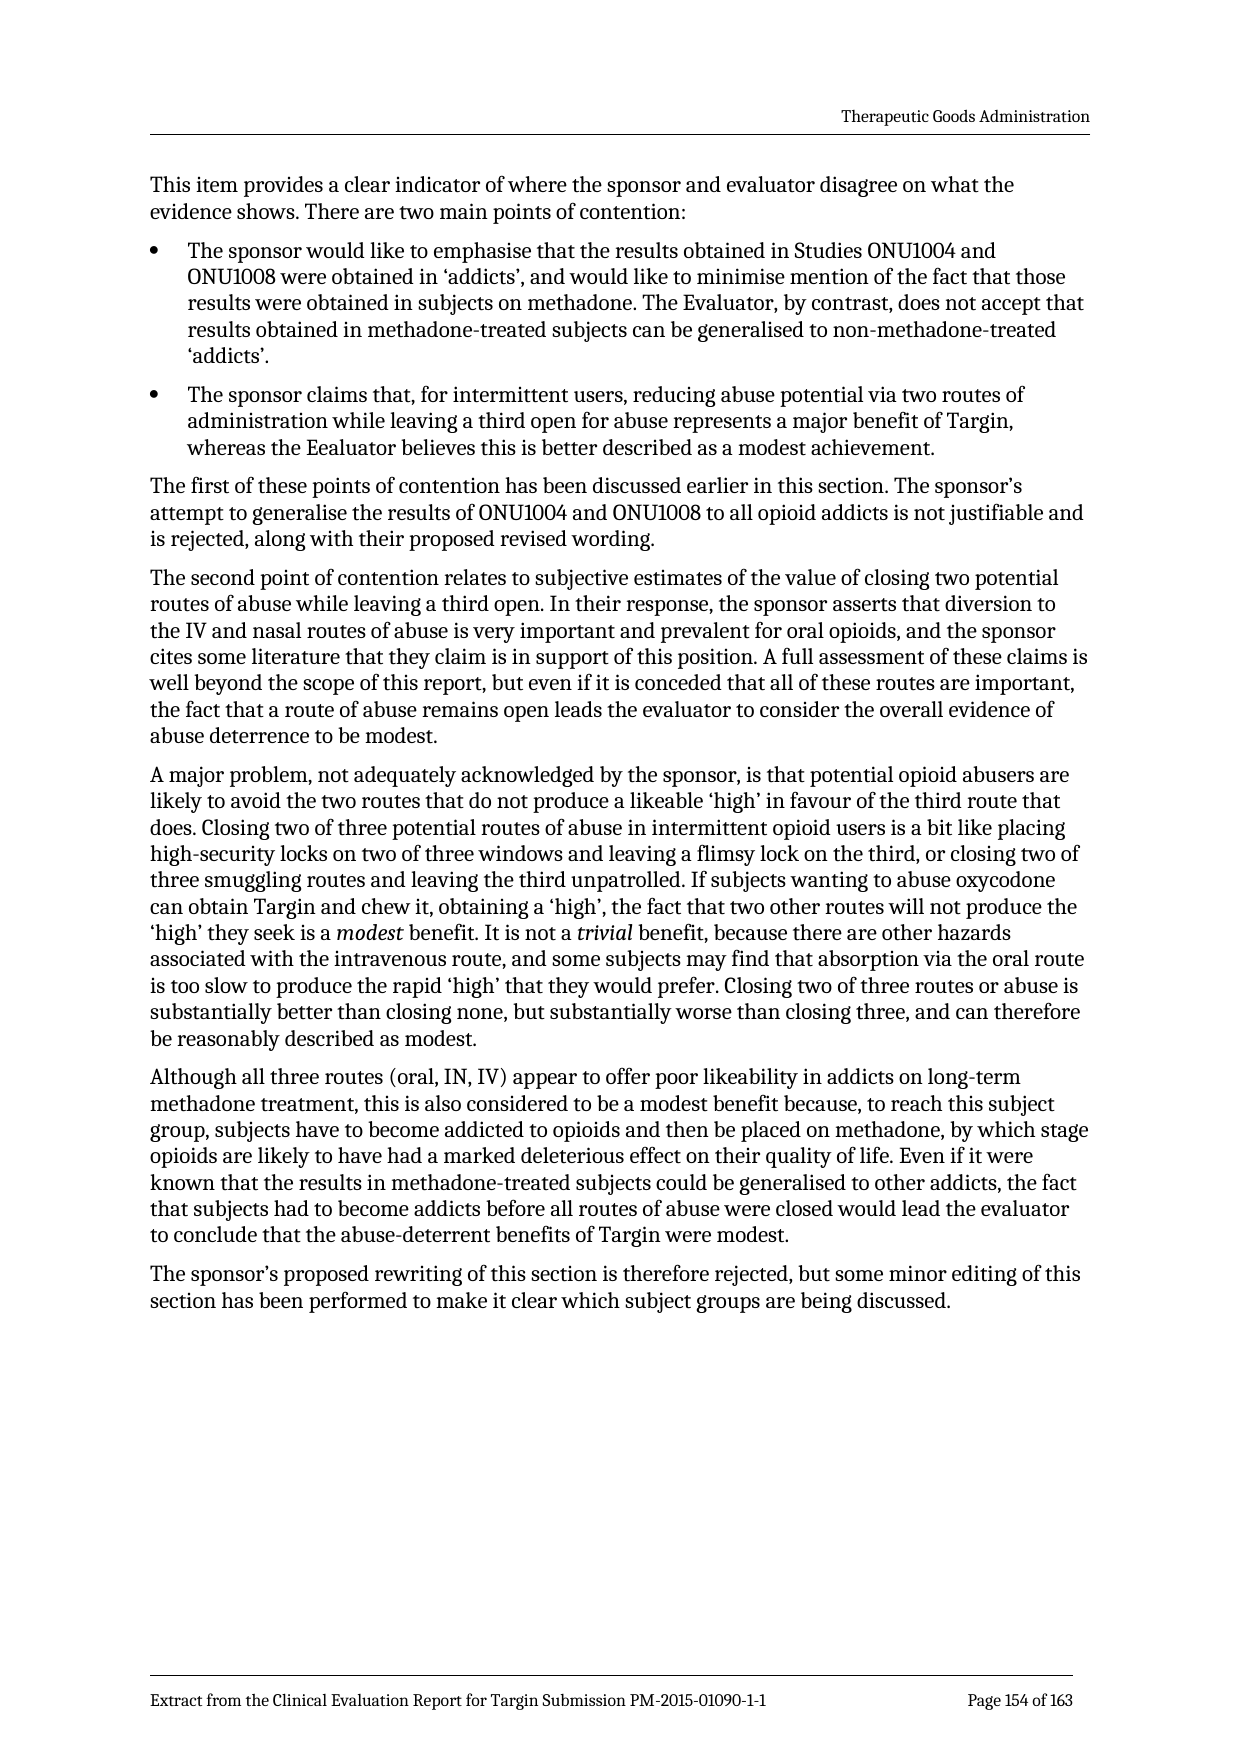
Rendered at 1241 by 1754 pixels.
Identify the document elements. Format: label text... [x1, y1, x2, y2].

list The sponsor would like to emphasise that the results obtained in Studies ONU1004 and ONU1008 were obtained in ‘addicts’, and would like to minimise mention of the fact that those results were obtained in subjects on methadone. The Evaluator, by contrast, does not accept that results obtained in methadone-treated subjects can be generalised to non-methadone-treated ‘addicts’. [150, 237, 1090, 369]
text The sponsor’s proposed rewriting of this section is therefore rejected, but some minor editing of this section has been performed to make it clear which subject groups are being discussed. [150, 1261, 1090, 1314]
text Although all three routes (oral, IN, IV) appear to offer poor likeability in addicts on long-term methadone treatment, this is also considered to be a modest benefit because, to reach this subject group, subjects have to become addicted to opioids and then be placed on methadone, by which stage opioids are likely to have had a marked deleterious effect on their quality of life. Even if it were known that the results in methadone-treated subjects could be generalised to other addicts, the fact that subjects had to become addicts before all routes of abuse were closed would lead the evaluator to conclude that the abuse-deterrent benefits of Targin were modest. [150, 1064, 1090, 1249]
list The sponsor claims that, for intermittent users, reducing abuse potential via two routes of administration while leaving a third open for abuse represents a major benefit of Targin, whereas the Eealuator believes this is better described as a modest achievement. [150, 382, 1090, 461]
text A major problem, not adequately acknowledged by the sponsor, is that potential opioid abusers are likely to avoid the two routes that do not produce a likeable ‘high’ in favour of the third route that does. Closing two of three potential routes of abuse in intermittent opioid users is a bit like placing high-security locks on two of three windows and leaving a flimsy lock on the third, or closing two of three smuggling routes and leaving the third unpatrolled. If subjects wanting to abuse oxycodone can obtain Targin and chew it, obtaining a ‘high’, the fact that two other routes will not produce the ‘high’ they seek is a modest benefit. It is not a trivial benefit, because there are other hazards associated with the intravenous route, and some subjects may find that absorption via the oral route is too slow to produce the rapid ‘high’ that they would prefer. Closing two of three routes or abuse is substantially better than closing none, but substantially worse than closing three, and can therefore be reasonably described as modest. [150, 762, 1090, 1052]
text The first of these points of contention has been discussed earlier in this section. The sponsor’s attempt to generalise the results of ONU1004 and ONU1008 to all opioid addicts is not justifiable and is rejected, along with their proposed revised wording. [150, 473, 1090, 552]
text The second point of contention relates to subjective estimates of the value of closing two potential routes of abuse while leaving a third open. In their response, the sponsor asserts that diversion to the IV and nasal routes of abuse is very important and prevalent for oral opioids, and the sponsor cites some literature that they claim is in support of this position. A full assessment of these claims is well beyond the scope of this report, but even if it is conceded that all of these routes are important, the fact that a route of abuse remains open leads the evaluator to consider the overall evidence of abuse deterrence to be modest. [150, 565, 1090, 749]
text This item provides a clear indicator of where the sponsor and evaluator disagree on what the evidence shows. There are two main points of contention: [150, 172, 1090, 225]
